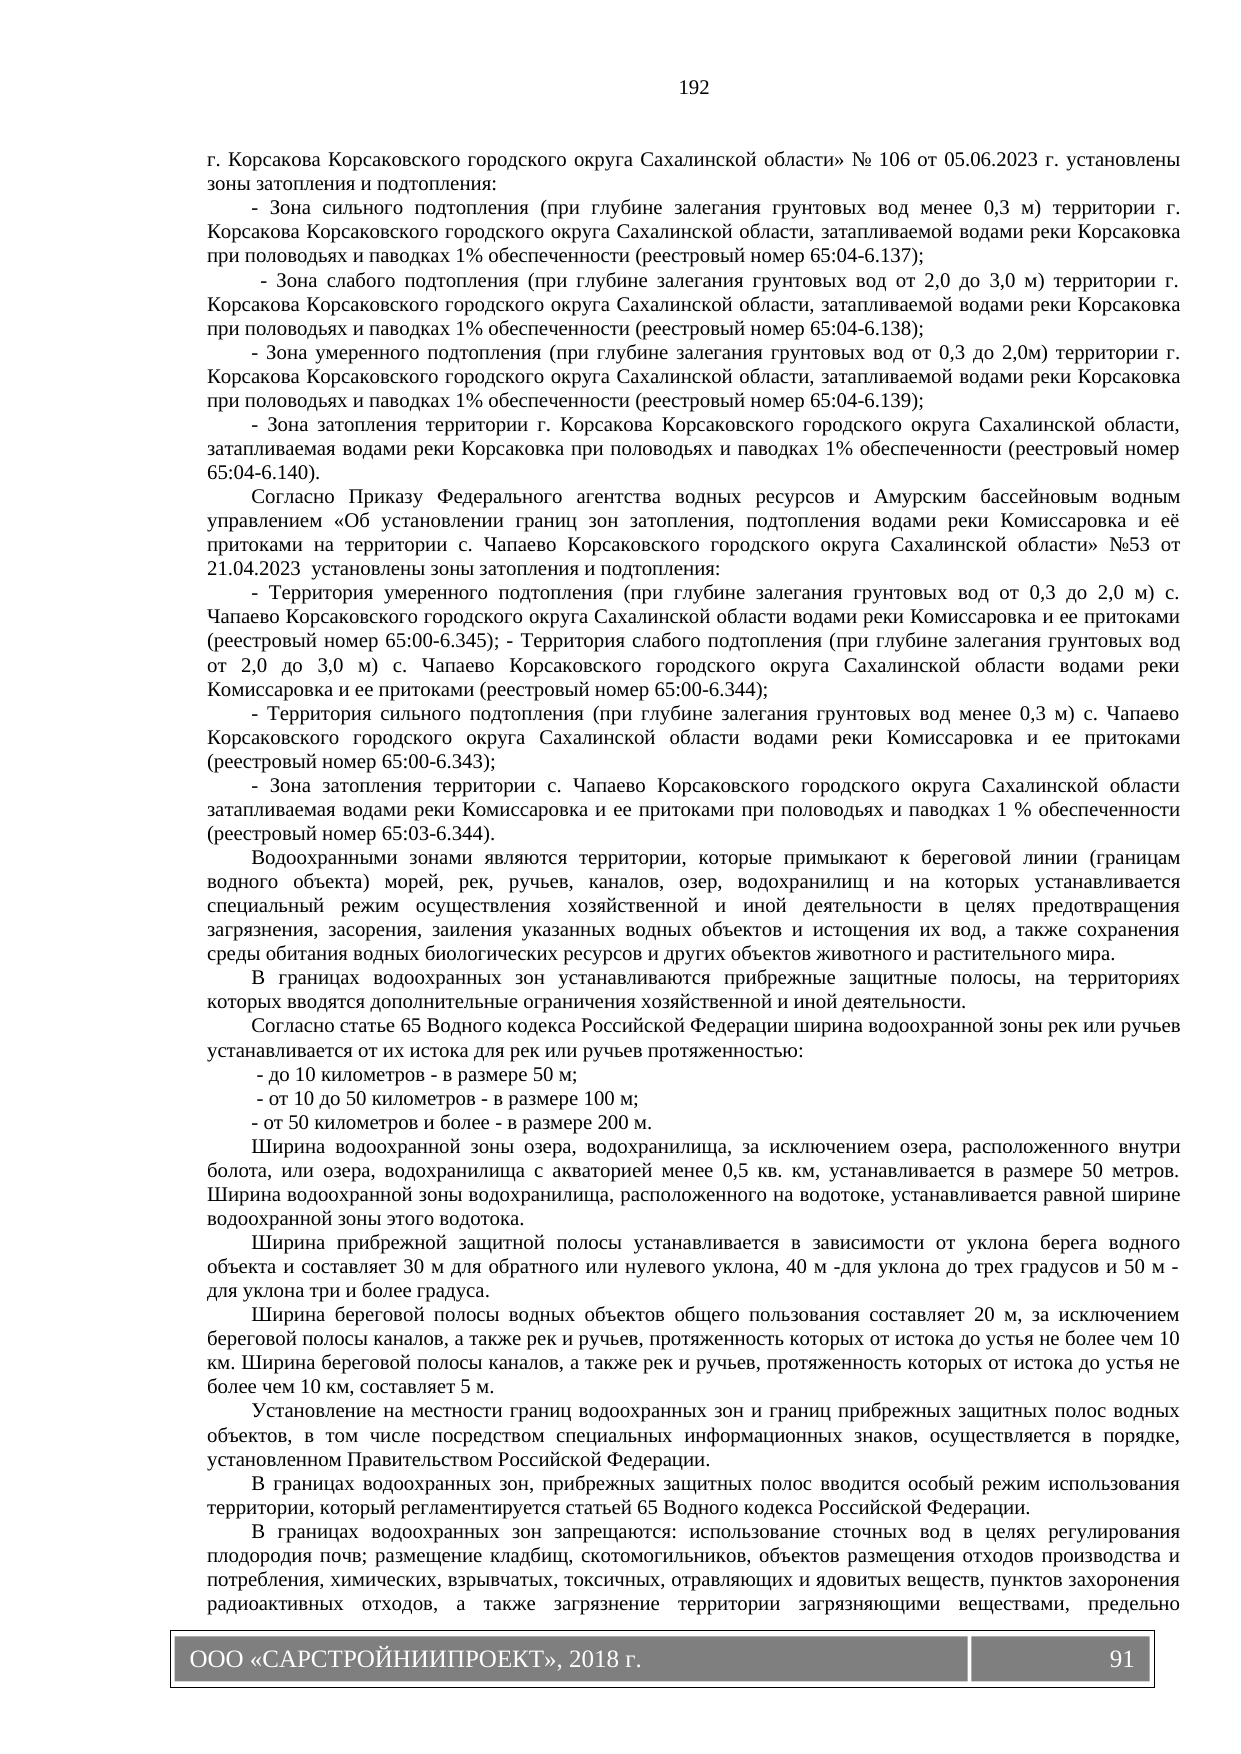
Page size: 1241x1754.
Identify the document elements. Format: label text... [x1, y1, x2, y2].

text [207, 1519, 1181, 1615]
text - Зона затопления территории с. Чапаево Корсаковского городского округа Сахалинской области затапливаемая водами реки Комиссаровка и ее притоками при половодьях и паводках 1 % обеспеченности (реестровый номер 65:03-6.344). [207, 773, 1181, 845]
text В границах водоохранных зон, прибрежных защитных полос вводится особый режим использования территории, который регламентируется статьей 65 Водного кодекса Российской Федерации. [207, 1471, 1181, 1519]
text Ширина прибрежной защитной полосы устанавливается в зависимости от уклона берега водного объекта и составляет 30 м для обратного или нулевого уклона, 40 м -для уклона до трех градусов и 50 м - для уклона три и более градуса. [207, 1230, 1181, 1302]
text Согласно статье 65 Водного кодекса Российской Федерации ширина водоохранной зоны рек или ручьев устанавливается от их истока для рек или ручьев протяженностью: [207, 1013, 1181, 1062]
text - Территория умеренного подтопления (при глубине залегания грунтовых вод от 0,3 до 2,0 м) с. Чапаево Корсаковского городского округа Сахалинской области водами реки Комиссаровка и ее притоками (реестровый номер 65:00-6.345); - Территория слабого подтопления (при глубине залегания грунтовых вод от 2,0 до 3,0 м) с. Чапаево Корсаковского городского округа Сахалинской области водами реки Комиссаровка и ее притоками (реестровый номер 65:00-6.344); [207, 580, 1181, 701]
text - Территория сильного подтопления (при глубине залегания грунтовых вод менее 0,3 м) с. Чапаево Корсаковского городского округа Сахалинской области водами реки Комиссаровка и ее притоками (реестровый номер 65:00-6.343); [207, 701, 1181, 773]
text Согласно Приказу Федерального агентства водных ресурсов и Амурским бассейновым водным управлением «Об установлении границ зон затопления, подтопления водами реки Комиссаровка и её притоками на территории с. Чапаево Корсаковского городского округа Сахалинской области» №53 от 21.04.2023 установлены зоны затопления и подтопления: [207, 484, 1181, 580]
text Ширина береговой полосы водных объектов общего пользования составляет 20 м, за исключением береговой полосы каналов, а также рек и ручьев, протяженность которых от истока до устья не более чем 10 км. Ширина береговой полосы каналов, а также рек и ручьев, протяженность которых от истока до устья не более чем 10 км, составляет 5 м. [207, 1302, 1181, 1398]
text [207, 147, 1181, 195]
text - до 10 километров - в размере 50 м; [207, 1062, 1181, 1086]
text Ширина водоохранной зоны озера, водохранилища, за исключением озера, расположенного внутри болота, или озера, водохранилища с акваторией менее 0,5 кв. км, устанавливается в размере 50 метров. Ширина водоохранной зоны водохранилища, расположенного на водотоке, устанавливается равной ширине водоохранной зоны этого водотока. [207, 1134, 1181, 1230]
text - от 10 до 50 километров - в размере 100 м; [207, 1086, 1181, 1110]
text В границах водоохранных зон устанавливаются прибрежные защитные полосы, на территориях которых вводятся дополнительные ограничения хозяйственной и иной деятельности. [207, 965, 1181, 1013]
text - Зона сильного подтопления (при глубине залегания грунтовых вод менее 0,3 м) территории г. Корсакова Корсаковского городского округа Сахалинской области, затапливаемой водами реки Корсаковка при половодьях и паводках 1% обеспеченности (реестровый номер 65:04-6.137); [207, 195, 1181, 267]
text - Зона умеренного подтопления (при глубине залегания грунтовых вод от 0,3 до 2,0м) территории г. Корсакова Корсаковского городского округа Сахалинской области, затапливаемой водами реки Корсаковка при половодьях и паводках 1% обеспеченности (реестровый номер 65:04-6.139); [207, 340, 1181, 412]
text Водоохранными зонами являются территории, которые примыкают к береговой линии (границам водного объекта) морей, рек, ручьев, каналов, озер, водохранилищ и на которых устанавливается специальный режим осуществления хозяйственной и иной деятельности в целях предотвращения загрязнения, засорения, заиления указанных водных объектов и истощения их вод, а также сохранения среды обитания водных биологических ресурсов и других объектов животного и растительного мира. [207, 845, 1181, 965]
text - Зона слабого подтопления (при глубине залегания грунтовых вод от 2,0 до 3,0 м) территории г. Корсакова Корсаковского городского округа Сахалинской области, затапливаемой водами реки Корсаковка при половодьях и паводках 1% обеспеченности (реестровый номер 65:04-6.138); [207, 267, 1181, 340]
text - от 50 километров и более - в размере 200 м. [207, 1110, 1181, 1134]
text - Зона затопления территории г. Корсакова Корсаковского городского округа Сахалинской области, затапливаемая водами реки Корсаковка при половодьях и паводках 1% обеспеченности (реестровый номер 65:04-6.140). [207, 412, 1181, 484]
text Установление на местности границ водоохранных зон и границ прибрежных защитных полос водных объектов, в том числе посредством специальных информационных знаков, осуществляется в порядке, установленном Правительством Российской Федерации. [207, 1398, 1181, 1471]
